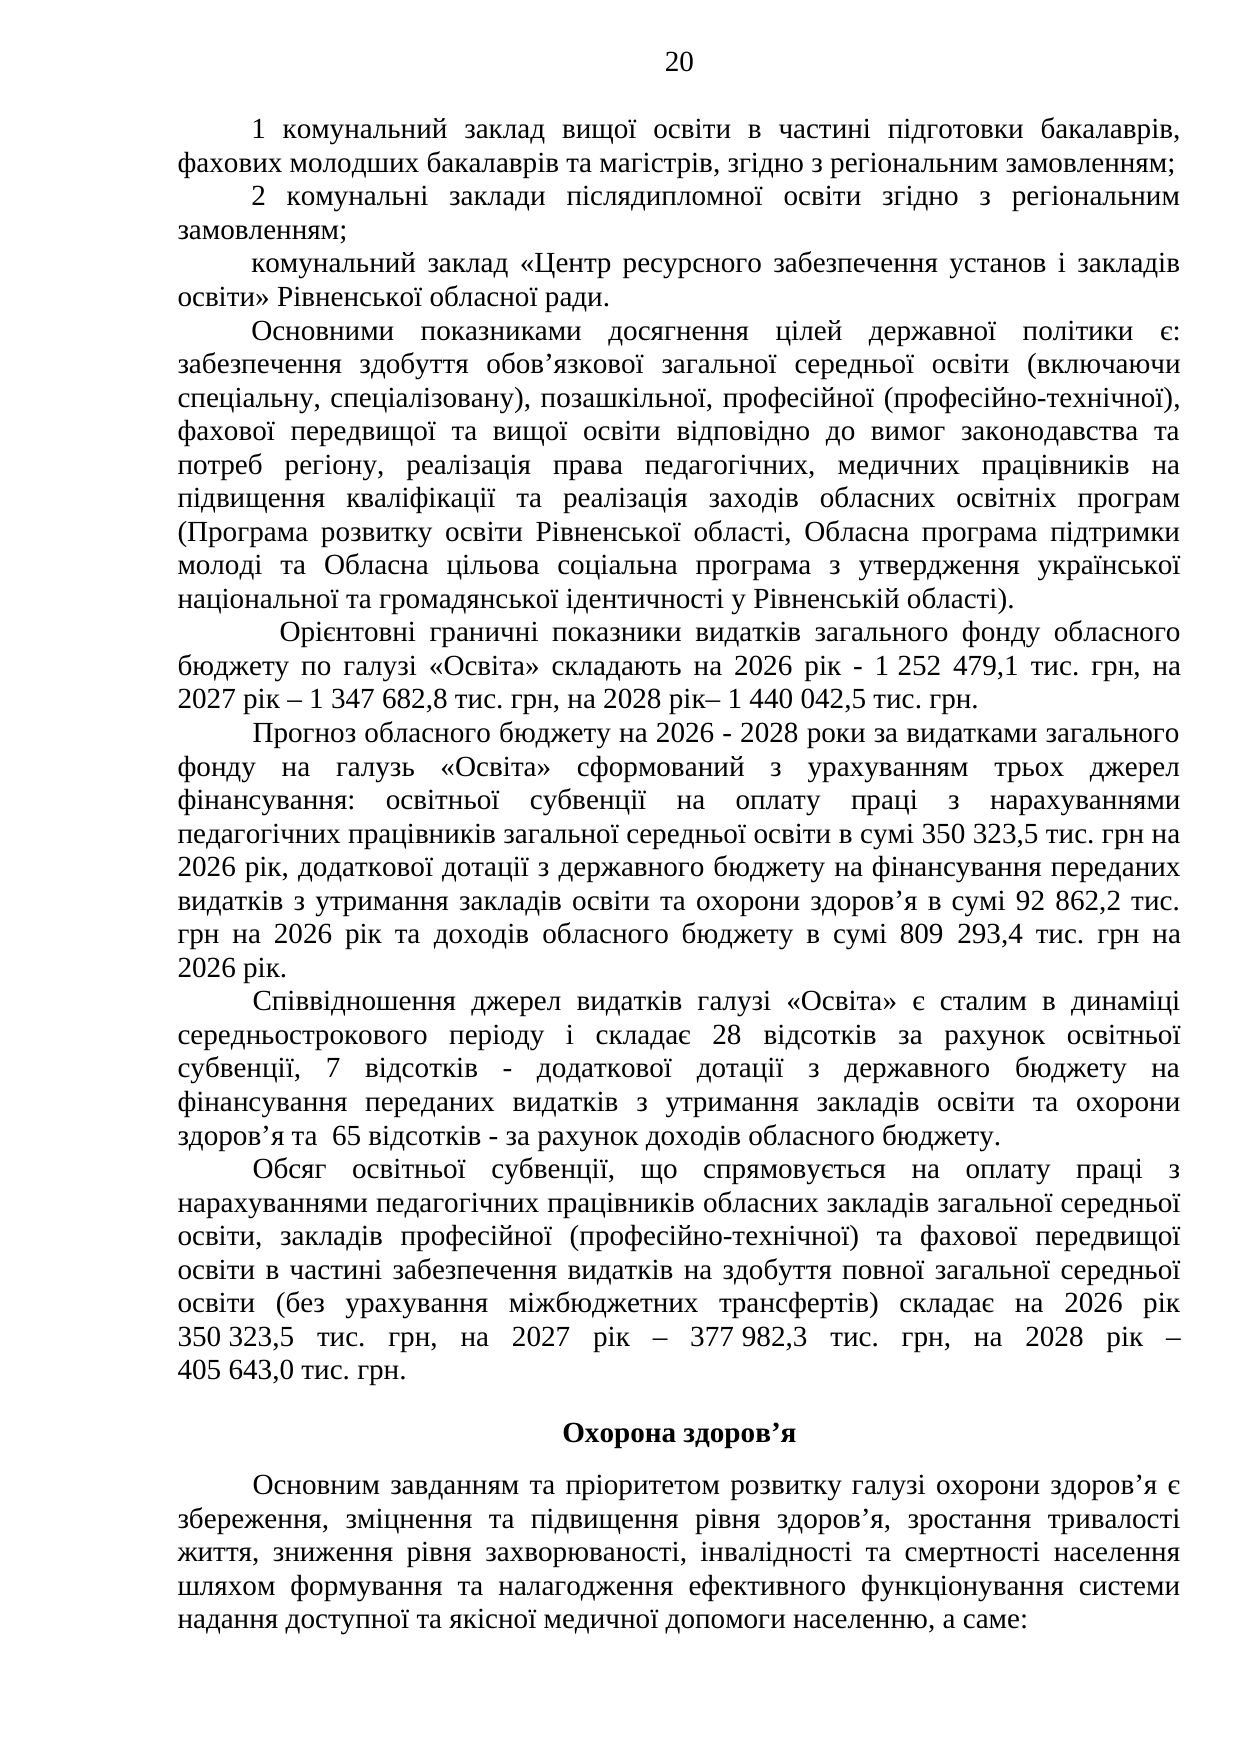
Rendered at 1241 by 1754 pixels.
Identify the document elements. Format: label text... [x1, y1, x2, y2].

text 1 комунальний заклад вищої освіти в частині підготовки бакалаврів, фахових молодших бакалаврів та магістрів, згідно з регіональним замовленням; [177, 111, 1181, 178]
text Орієнтовні граничні показники видатків загального фонду обласного бюджету по галузі «Освіта» складають на 2026 рік - 1 252 479,1 тис. грн, на 2027 рік – 1 347 682,8 тис. грн, на 2028 рік– 1 440 042,5 тис. грн. [177, 614, 1181, 715]
text Основним завданням та пріоритетом розвитку галузі охорони здоров’я є збереження, зміцнення та підвищення рівня здоров’я, зростання тривалості життя, зниження рівня захворюваності, інвалідності та смертності населення шляхом формування та налагодження ефективного функціонування системи надання доступної та якісної медичної допомоги населенню, а саме: [177, 1467, 1181, 1635]
text 2 комунальні заклади післядипломної освіти згідно з регіональним замовленням; [177, 178, 1181, 246]
text Охорона здоров’я [177, 1415, 1181, 1448]
text Прогноз обласного бюджету на 2026 - 2028 роки за видатками загального фонду на галузь «Освіта» сформований з урахуванням трьох джерел фінансування: освітньої субвенції на оплату праці з нарахуваннями педагогічних працівників загальної середньої освіти в сумі 350 323,5 тис. грн на 2026 рік, додаткової дотації з державного бюджету на фінансування переданих видатків з утримання закладів освіти та охорони здоров’я в сумі 92 862,2 тис. грн на 2026 рік та доходів обласного бюджету в сумі 809 293,4 тис. грн на 2026 рік. [177, 715, 1181, 983]
text Співвідношення джерел видатків галузі «Освіта» є сталим в динаміці середньострокового періоду і складає 28 відсотків за рахунок освітньої субвенції, 7 відсотків - додаткової дотації з державного бюджету на фінансування переданих видатків з утримання закладів освіти та охорони здоров’я та 65 відсотків - за рахунок доходів обласного бюджету. [177, 983, 1181, 1151]
text Обсяг освітньої субвенції, що спрямовується на оплату праці з нарахуваннями педагогічних працівників обласних закладів загальної середньої освіти, закладів професійної (професійно-технічної) та фахової передвищої освіти в частині забезпечення видатків на здобуття повної загальної середньої освіти (без урахування міжбюджетних трансфертів) складає на 2026 рік 350 323,5 тис. грн, на 2027 рік – 377 982,3 тис. грн, на 2028 рік – 405 643,0 тис. грн. [177, 1151, 1181, 1386]
text Основними показниками досягнення цілей державної політики є: забезпечення здобуття обов’язкової загальної середньої освіти (включаючи спеціальну, спеціалізовану), позашкільної, професійної (професійно-технічної), фахової передвищої та вищої освіти відповідно до вимог законодавства та потреб регіону, реалізація права педагогічних, медичних працівників на підвищення кваліфікації та реалізація заходів обласних освітніх програм (Програма розвитку освіти Рівненської області, Обласна програма підтримки молоді та Обласна цільова соціальна програма з утвердження української національної та громадянської ідентичності у Рівненській області). [177, 313, 1181, 614]
text комунальний заклад «Центр ресурсного забезпечення установ і закладів освіти» Рівненської обласної ради. [177, 246, 1181, 313]
